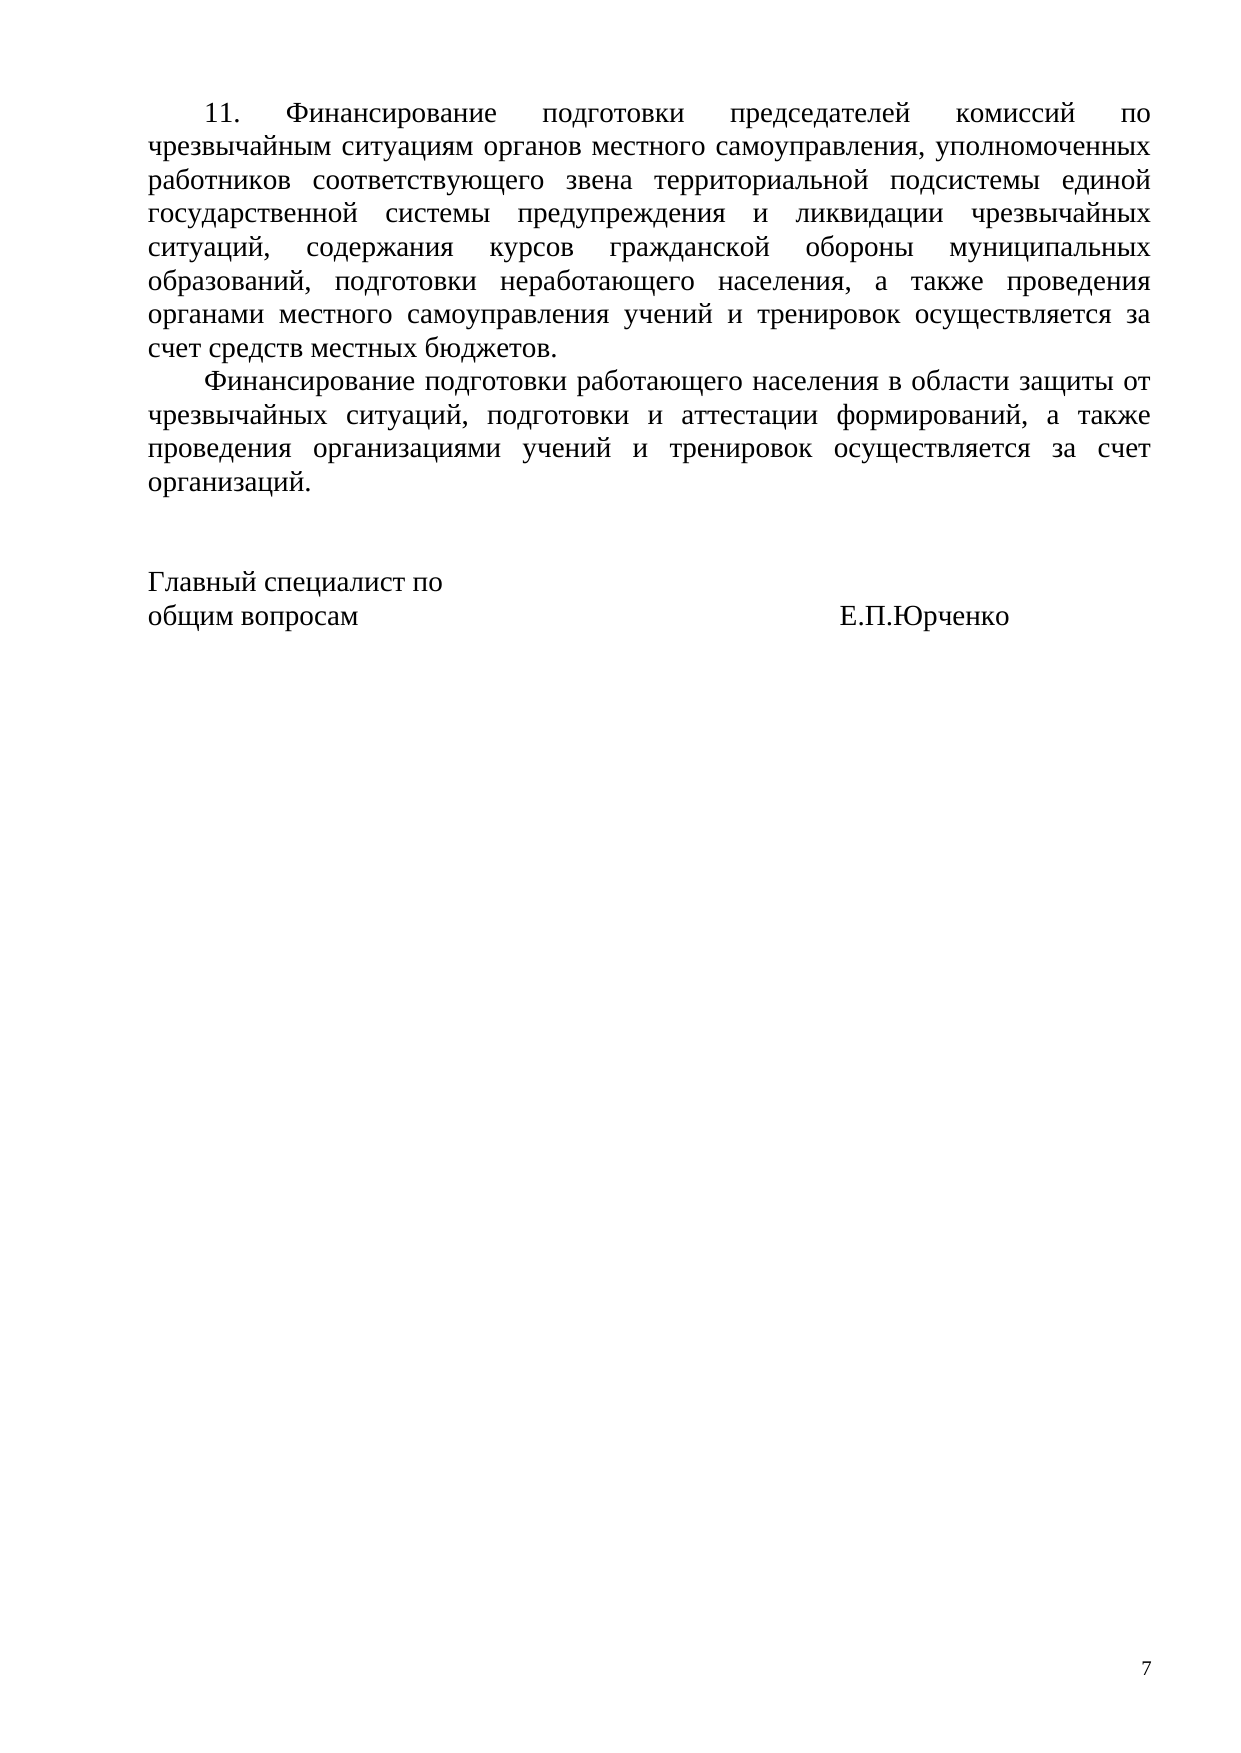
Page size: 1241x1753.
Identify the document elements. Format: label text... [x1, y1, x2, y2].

text Финансирование подготовки работающего населения в области защиты от чрезвычайных ситуаций, подготовки и аттестации формирований, а также проведения организациями учений и тренировок осуществляется за счет организаций. [148, 363, 1152, 497]
text Главный специалист по [148, 564, 1152, 598]
text общим вопросам Е.П.Юрченко [148, 598, 1152, 632]
text 11. Финансирование подготовки председателей комиссий по чрезвычайным ситуациям органов местного самоуправления, уполномоченных работников соответствующего звена территориальной подсистемы единой государственной системы предупреждения и ликвидации чрезвычайных ситуаций, содержания курсов гражданской обороны муниципальных образований, подготовки неработающего населения, а также проведения органами местного самоуправления учений и тренировок осуществляется за счет средств местных бюджетов. [148, 95, 1152, 363]
